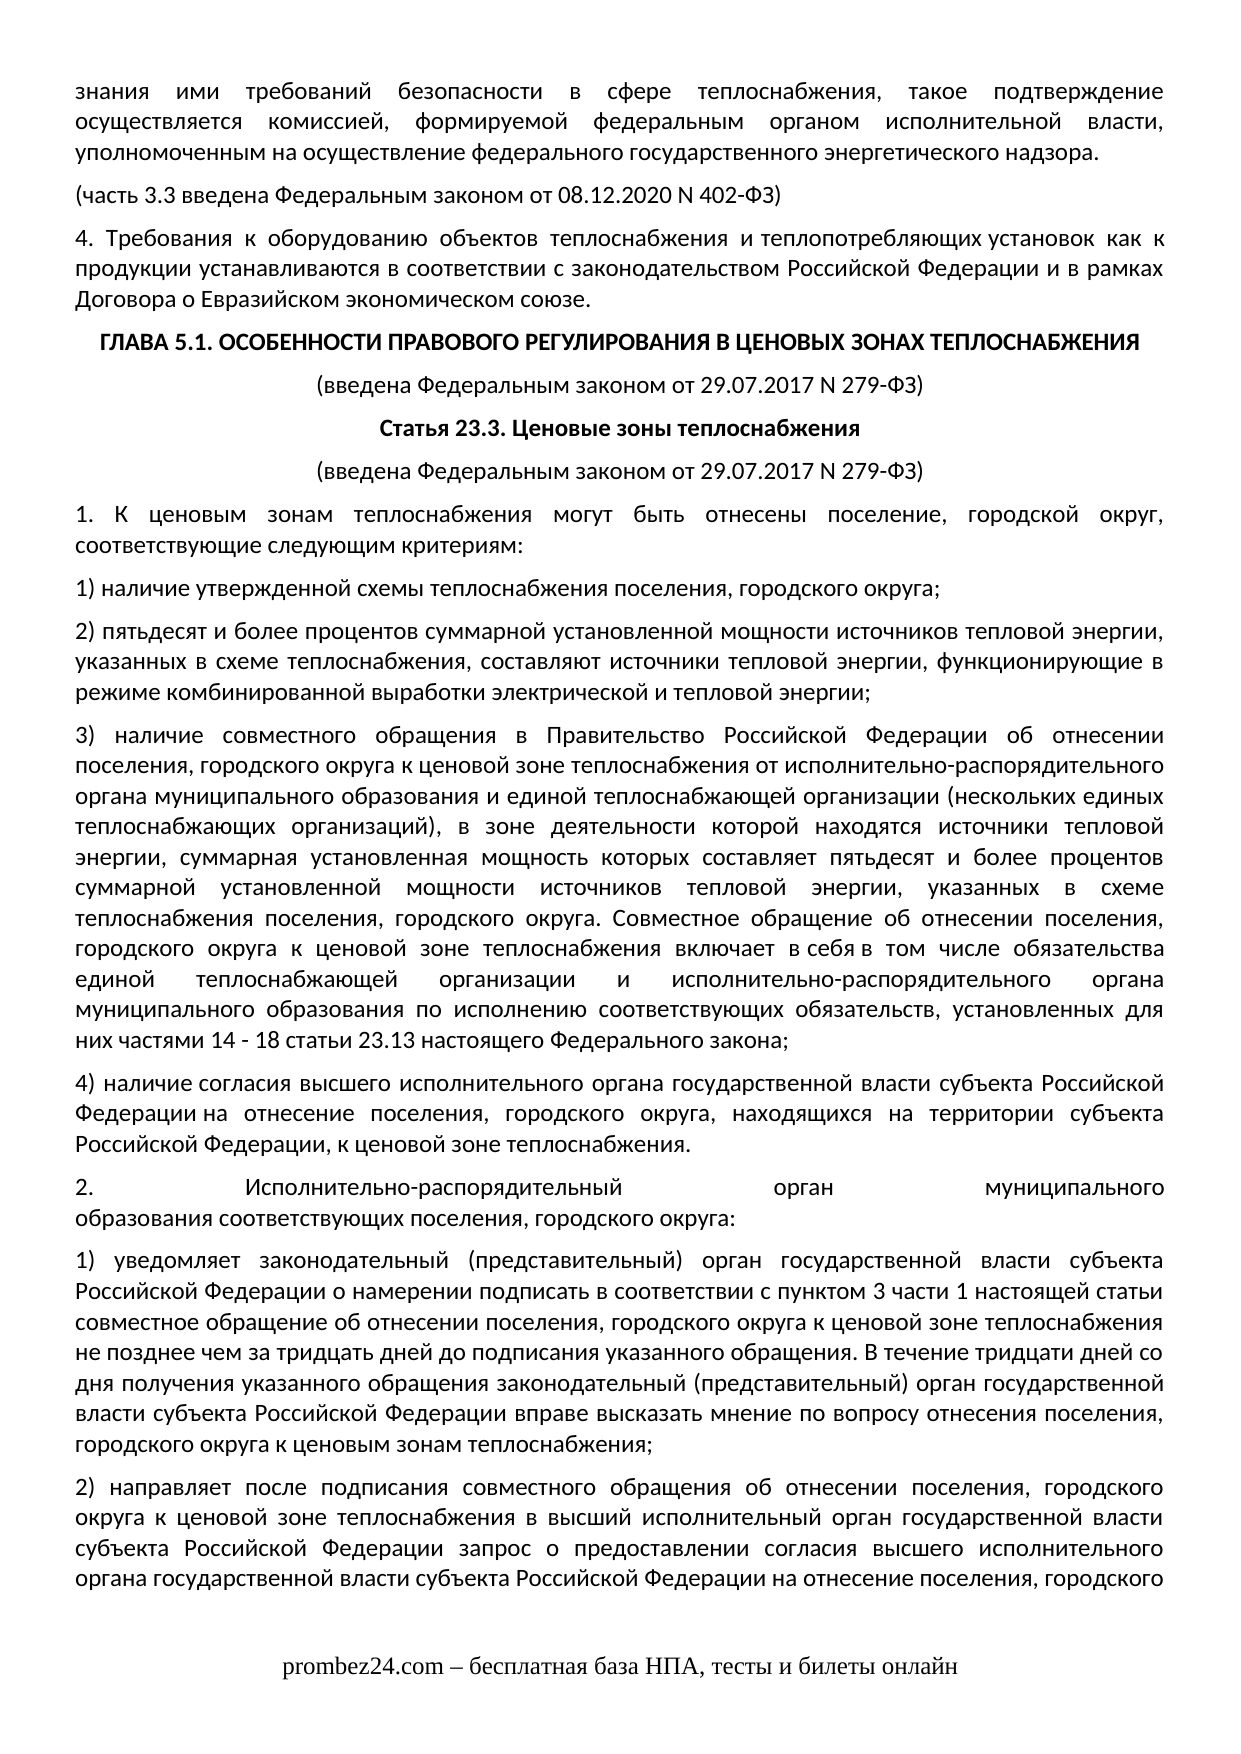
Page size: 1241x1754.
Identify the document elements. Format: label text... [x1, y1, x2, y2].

text (часть 3.3 введена Федеральным законом от 08.12.2020 N 402-ФЗ) [75, 179, 1165, 209]
text 3) наличие совместного обращения в Правительство Российской Федерации об отнесении поселения, городского округа к ценовой зоне теплоснабжения от исполнительно-распорядительного органа муниципального образования и единой теплоснабжающей организации (нескольких единых теплоснабжающих организаций), в зоне деятельности которой находятся источники тепловой энергии, суммарная установленная мощность которых составляет пятьдесят и более процентов суммарной установленной мощности источников тепловой энергии, указанных в схеме теплоснабжения поселения, городского округа. Совместное обращение об отнесении поселения, городского округа к ценовой зоне теплоснабжения включает в себя в том числе обязательства единой теплоснабжающей организации и исполнительно-распорядительного органа муниципального образования по исполнению соответствующих обязательств, установленных для них частями 14 - 18 статьи 23.13 настоящего Федерального закона; [75, 719, 1165, 1054]
text 2. Исполнительно-распорядительный орган муниципального образования соответствующих поселения, городского округа: [75, 1171, 1165, 1232]
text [75, 75, 1165, 167]
text 1) уведомляет законодательный (представительный) орган государственной власти субъекта Российской Федерации о намерении подписать в соответствии с пунктом 3 части 1 настоящей статьи совместное обращение об отнесении поселения, городского округа к ценовой зоне теплоснабжения не позднее чем за тридцать дней до подписания указанного обращения. В течение тридцати дней со дня получения указанного обращения законодательный (представительный) орган государственной власти субъекта Российской Федерации вправе высказать мнение по вопросу отнесения поселения, городского округа к ценовым зонам теплоснабжения; [75, 1245, 1165, 1458]
text 1) наличие утвержденной схемы теплоснабжения поселения, городского округа; [75, 572, 1165, 602]
text 4. Требования к оборудованию объектов теплоснабжения и теплопотребляющих установок как к продукции устанавливаются в соответствии с законодательством Российской Федерации и в рамках Договора о Евразийском экономическом союзе. [75, 222, 1165, 314]
text 4) наличие согласия высшего исполнительного органа государственной власти субъекта Российской Федерации на отнесение поселения, городского округа, находящихся на территории субъекта Российской Федерации, к ценовой зоне теплоснабжения. [75, 1067, 1165, 1159]
text 1. К ценовым зонам теплоснабжения могут быть отнесены поселение, городской округ, соответствующие следующим критериям: [75, 498, 1165, 559]
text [75, 1471, 1165, 1593]
text (введена Федеральным законом от 29.07.2017 N 279-ФЗ) [75, 455, 1165, 486]
text Статья 23.3. Ценовые зоны теплоснабжения [75, 412, 1165, 443]
text 2) пятьдесят и более процентов суммарной установленной мощности источников тепловой энергии, указанных в схеме теплоснабжения, составляют источники тепловой энергии, функционирующие в режиме комбинированной выработки электрической и тепловой энергии; [75, 615, 1165, 706]
text (введена Федеральным законом от 29.07.2017 N 279-ФЗ) [75, 369, 1165, 400]
text ГЛАВА 5.1. ОСОБЕННОСТИ ПРАВОВОГО РЕГУЛИРОВАНИЯ В ЦЕНОВЫХ ЗОНАХ ТЕПЛОСНАБЖЕНИЯ [75, 326, 1165, 357]
